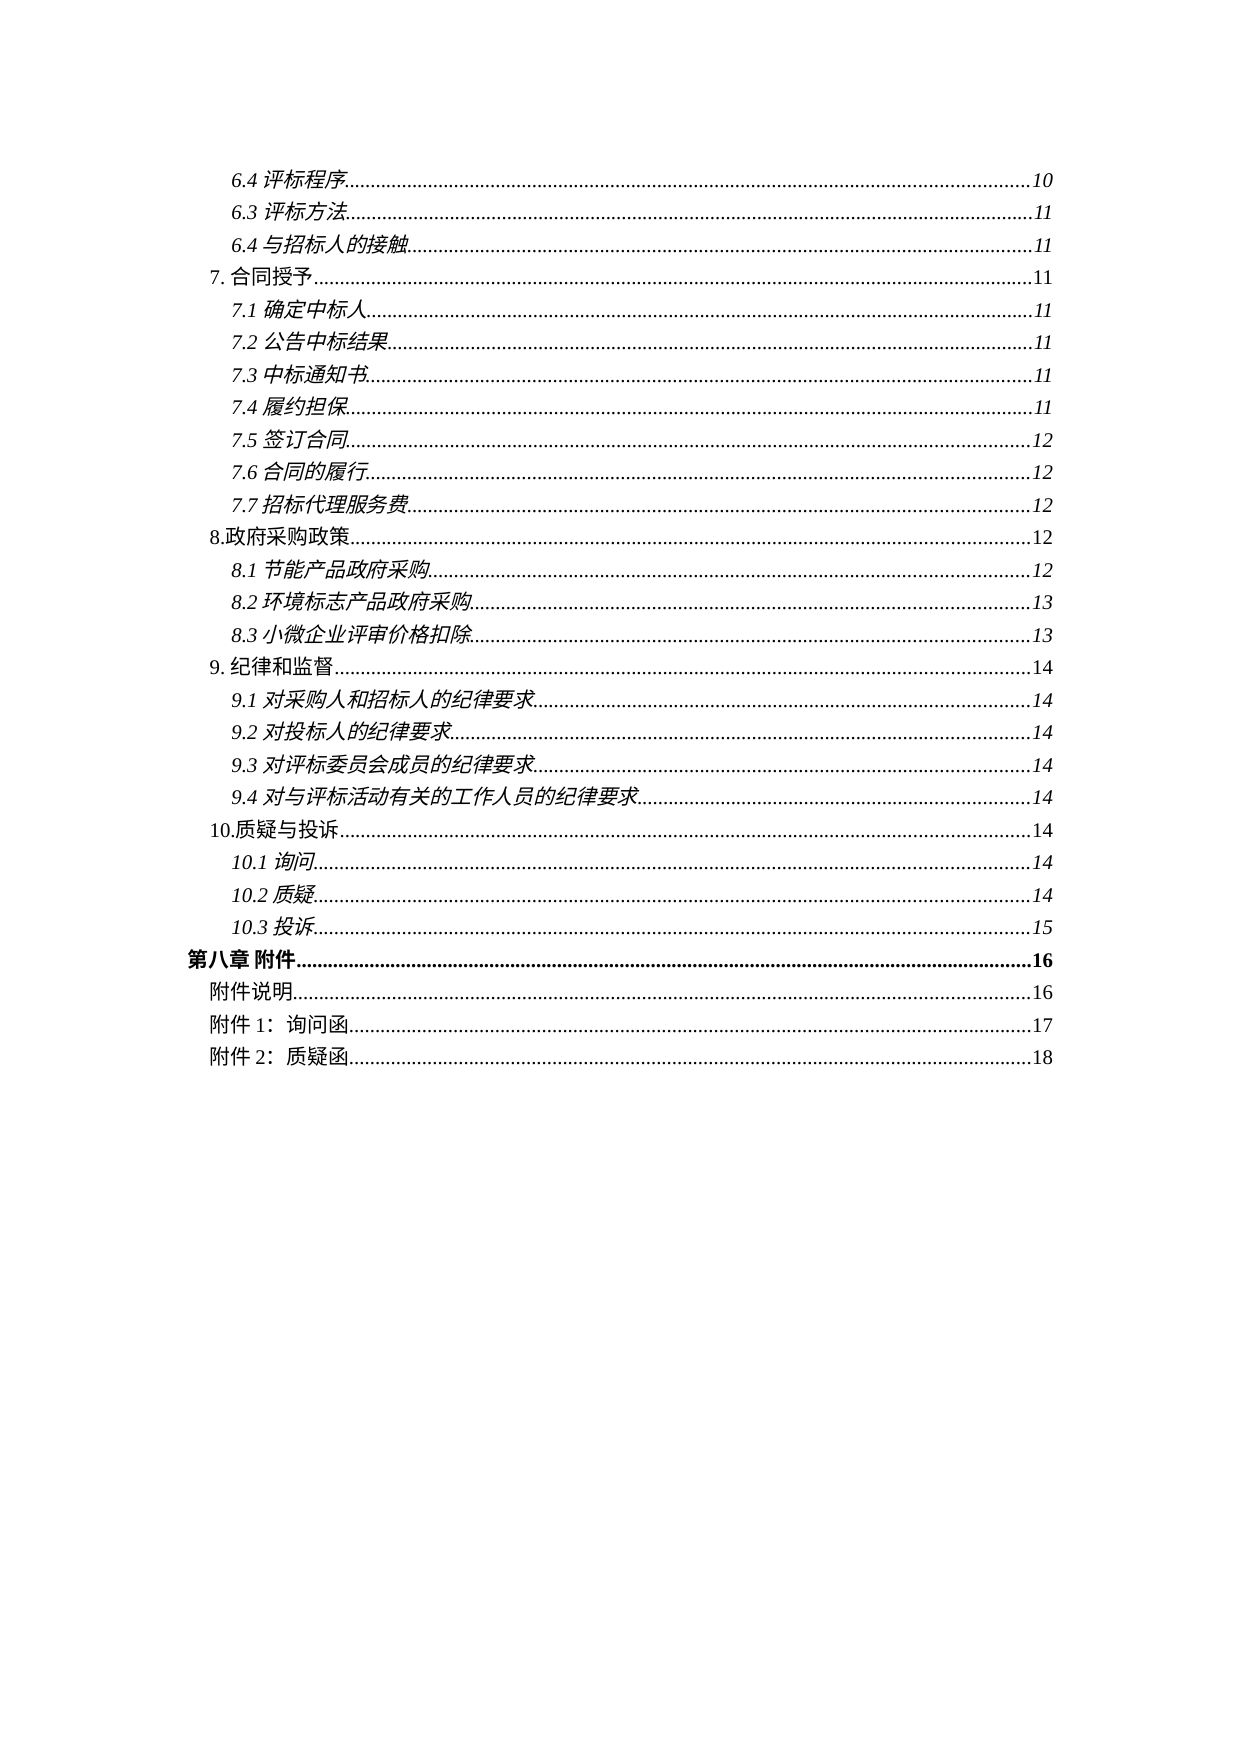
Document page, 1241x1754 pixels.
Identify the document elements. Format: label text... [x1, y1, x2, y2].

text 8.2环境标志产品政府采购 13 [231, 584, 1053, 617]
text 第八章 附件 16 [187, 942, 1053, 974]
text 6.3 评标方法 11 [231, 194, 1053, 227]
text 9.4 对与评标活动有关的工作人员的纪律要求 14 [231, 779, 1053, 812]
text 7.5 签订合同 12 [231, 422, 1053, 454]
text 8.3小微企业评审价格扣除 13 [231, 617, 1053, 649]
text 10.质疑与投诉 14 [209, 812, 1053, 844]
text 9. 纪律和监督 14 [209, 649, 1053, 682]
text 9.2 对投标人的纪律要求 14 [231, 714, 1053, 747]
text 附件2：质疑函 18 [209, 1039, 1053, 1072]
text 7.2 公告中标结果 11 [231, 324, 1053, 357]
text 7.6合同的履行 12 [231, 454, 1053, 487]
text 附件说明 16 [209, 974, 1053, 1007]
text 6.4与招标人的接触 11 [231, 227, 1053, 259]
text 7.1 确定中标人 11 [231, 292, 1053, 324]
text 7. 合同授予 11 [209, 259, 1053, 292]
text 9.1 对采购人和招标人的纪律要求 14 [231, 682, 1053, 714]
text 附件1：询问函 17 [209, 1007, 1053, 1039]
text 6.4评标程序 10 [231, 162, 1053, 194]
text 10.2质疑 14 [231, 877, 1053, 909]
text 8.1节能产品政府采购 12 [231, 552, 1053, 584]
text 7.3中标通知书 11 [231, 357, 1053, 389]
text 9.3 对评标委员会成员的纪律要求 14 [231, 747, 1053, 779]
text 7.7招标代理服务费 12 [231, 487, 1053, 519]
text 8.政府采购政策 12 [209, 519, 1053, 552]
text 7.4 履约担保 11 [231, 389, 1053, 422]
text 10.1询问 14 [231, 844, 1053, 877]
text 10.3投诉 15 [231, 909, 1053, 942]
